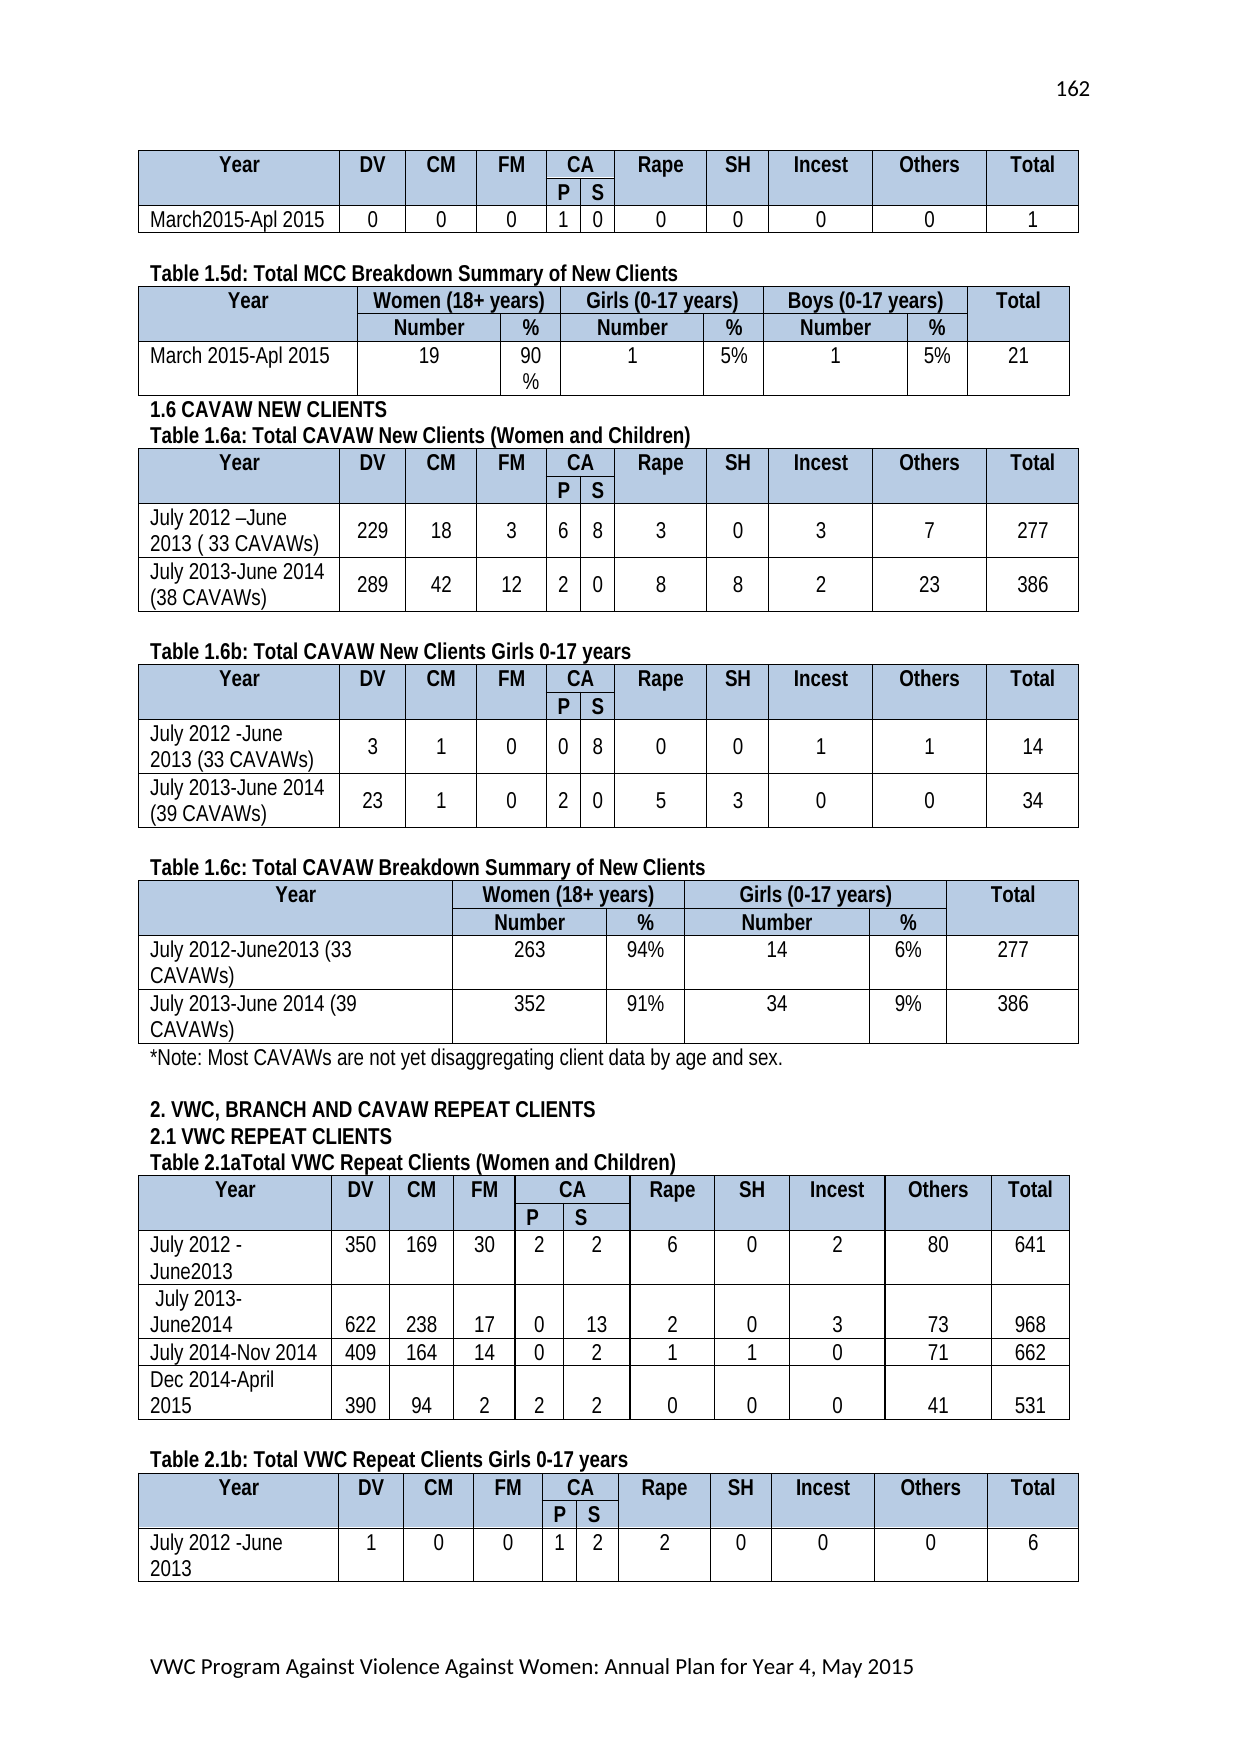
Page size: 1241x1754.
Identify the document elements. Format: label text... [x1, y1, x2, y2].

table_header SH [707, 449, 768, 503]
text Table 1.5d: Total MCC Breakdown Summary of New Clients [150, 259, 1090, 286]
table_cell 2 [564, 1231, 629, 1284]
table_header Others [873, 449, 986, 503]
table_cell 1 [406, 774, 476, 827]
table_cell 80 [886, 1231, 991, 1284]
table_cell 2 [516, 1366, 563, 1419]
table_cell 0 [615, 206, 706, 232]
table_cell 229 [340, 504, 405, 557]
table_cell 2 [769, 558, 872, 611]
table_header CA [547, 151, 614, 177]
table_cell 18 [406, 504, 476, 557]
table_header Total [987, 449, 1078, 503]
table_cell 968 [992, 1285, 1069, 1338]
table_cell Number [453, 909, 606, 935]
text *Note: Most CAVAWs are not yet disaggregating client data by age and sex. [150, 1044, 1090, 1070]
table_header Rape [615, 665, 706, 719]
table_cell 6 [547, 504, 580, 557]
table_header Year [139, 1176, 331, 1230]
table_cell 2 [564, 1366, 629, 1419]
table_header CA [543, 1474, 618, 1500]
table_cell 3 [477, 504, 546, 557]
table_cell 2 [547, 558, 580, 611]
table_cell 641 [992, 1231, 1069, 1284]
table_cell 238 [390, 1285, 453, 1338]
table_cell 1 [561, 342, 703, 394]
table_cell 2 [619, 1529, 710, 1581]
table_cell 0 [769, 206, 872, 232]
table_cell 0 [631, 1366, 714, 1419]
table_cell P [547, 693, 580, 719]
table_cell 289 [340, 558, 405, 611]
table_cell 531 [992, 1366, 1069, 1419]
table_cell 5 [615, 774, 706, 827]
table_cell 2 [454, 1366, 514, 1419]
table_cell 8 [615, 558, 706, 611]
table_cell 0 [715, 1366, 789, 1419]
table_cell % [501, 314, 560, 341]
table_cell July 2012 –June 2013 ( 33 CAVAWs) [139, 504, 339, 557]
table_header Girls (0-17 years) [685, 881, 946, 908]
table_header CM [390, 1176, 453, 1230]
text Table 1.6a: Total CAVAW New Clients (Women and Children) [150, 422, 1090, 448]
table_header DV [339, 1474, 403, 1527]
table_header DV [340, 449, 405, 503]
table_cell 6% [870, 936, 946, 989]
table_cell 0 [615, 720, 706, 773]
table_cell July 2013-June2014 [139, 1285, 331, 1338]
table_cell 3 [790, 1285, 884, 1338]
text Table 2.1b: Total VWC Repeat Clients Girls 0-17 years [150, 1446, 1090, 1473]
table_header Others [875, 1474, 987, 1527]
table_header Rape [615, 151, 706, 205]
table_header CA [516, 1176, 629, 1203]
table_cell 91% [607, 990, 684, 1043]
table_cell 3 [769, 504, 872, 557]
table_header Others [886, 1176, 991, 1230]
table_cell 41 [886, 1366, 991, 1419]
table_cell 94% [607, 936, 684, 989]
table_header Total [992, 1176, 1069, 1230]
table_cell 42 [406, 558, 476, 611]
table_header CA [547, 449, 614, 476]
table_cell 1 [715, 1339, 789, 1365]
table_cell 0 [707, 206, 768, 232]
table_cell 386 [947, 990, 1078, 1043]
table_cell 0 [340, 206, 405, 232]
table_header Rape [615, 449, 706, 503]
table_header Year [139, 449, 339, 503]
table_cell 34 [987, 774, 1078, 827]
table_cell 0 [715, 1231, 789, 1284]
table_cell P [516, 1204, 563, 1230]
table_cell 263 [453, 936, 606, 989]
table_header SH [715, 1176, 789, 1230]
table_header FM [474, 1474, 542, 1527]
table_header Total [947, 881, 1078, 935]
table_header FM [477, 449, 546, 503]
table_cell 30 [454, 1231, 514, 1284]
table_cell 34 [685, 990, 869, 1043]
table_cell 409 [332, 1339, 389, 1365]
table_header Year [139, 287, 357, 341]
table_cell July 2012 -June 2013 [139, 1529, 338, 1581]
table_cell 1 [339, 1529, 403, 1581]
table_cell July 2013-June 2014 (39 CAVAWs) [139, 774, 339, 827]
table_cell 21 [968, 342, 1069, 394]
table_cell % [607, 909, 684, 935]
table_cell 0 [790, 1366, 884, 1419]
table_cell 0 [516, 1285, 563, 1338]
table_cell July 2013-June 2014 (38 CAVAWs) [139, 558, 339, 611]
table_header FM [477, 151, 546, 205]
table_cell 1 [764, 342, 907, 394]
text 2.1 VWC REPEAT CLIENTS [150, 1123, 1090, 1149]
table_header DV [332, 1176, 389, 1230]
table_cell 12 [477, 558, 546, 611]
table_header Rape [619, 1474, 710, 1527]
table_cell 5% [908, 342, 967, 394]
table_header CM [406, 449, 476, 503]
table_cell 0 [707, 504, 768, 557]
table_cell 0 [790, 1339, 884, 1365]
table_cell 1 [987, 206, 1078, 232]
table_cell S [581, 477, 614, 503]
text Table 1.6c: Total CAVAW Breakdown Summary of New Clients [150, 854, 1090, 880]
table_cell Number [358, 314, 500, 341]
text Table 2.1aTotal VWC Repeat Clients (Women and Children) [150, 1149, 1090, 1175]
table_header DV [340, 665, 405, 719]
table_cell 164 [390, 1339, 453, 1365]
table_header Total [968, 287, 1069, 341]
table_cell July 2012-June2013 (33 CAVAWs) [139, 936, 452, 989]
table_cell 6 [988, 1529, 1078, 1581]
table_cell 3 [340, 720, 405, 773]
table_cell % [704, 314, 763, 341]
table_header Year [139, 151, 339, 205]
table_header Girls (0-17 years) [561, 287, 763, 313]
table_cell 0 [477, 206, 546, 232]
table_header Incest [769, 151, 872, 205]
table_cell 7 [873, 504, 986, 557]
table_cell Dec 2014-April 2015 [139, 1366, 331, 1419]
table_cell 6 [631, 1231, 714, 1284]
text Table 1.6b: Total CAVAW New Clients Girls 0-17 years [150, 638, 1090, 664]
table_cell July 2013-June 2014 (39 CAVAWs) [139, 990, 452, 1043]
table_cell Number [561, 314, 703, 341]
table_cell P [547, 179, 580, 205]
table_cell July 2012 -June 2013 (33 CAVAWs) [139, 720, 339, 773]
table_cell July 2014-Nov 2014 [139, 1339, 331, 1365]
table_header Others [873, 151, 986, 205]
table_header Boys (0-17 years) [764, 287, 967, 313]
table_cell 8 [581, 720, 614, 773]
table_header Incest [772, 1474, 874, 1527]
table_cell 3 [707, 774, 768, 827]
table_cell 14 [987, 720, 1078, 773]
table_cell 0 [474, 1529, 542, 1581]
table_cell 0 [711, 1529, 771, 1581]
table_cell S [581, 179, 614, 205]
table_header CM [404, 1474, 473, 1527]
table_header Year [139, 665, 339, 719]
table_header Incest [769, 665, 872, 719]
table_cell 71 [886, 1339, 991, 1365]
table_cell 0 [581, 558, 614, 611]
table_cell 277 [987, 504, 1078, 557]
table_cell 1 [406, 720, 476, 773]
text 1.6 Cavaw new clients [150, 396, 1090, 422]
table_header CM [406, 151, 476, 205]
table_cell 2 [516, 1231, 563, 1284]
table_header Incest [790, 1176, 884, 1230]
table_cell 8 [581, 504, 614, 557]
table_header Women (18+ years) [358, 287, 560, 313]
table_cell Number [764, 314, 907, 341]
table_header FM [454, 1176, 514, 1230]
table_cell 0 [547, 720, 580, 773]
table_header Total [988, 1474, 1078, 1527]
table_cell 94 [390, 1366, 453, 1419]
table_header FM [477, 665, 546, 719]
table_cell July 2012 -June2013 [139, 1231, 331, 1284]
table_cell 8 [707, 558, 768, 611]
table_cell 622 [332, 1285, 389, 1338]
table_cell March2015-Apl 2015 [139, 206, 339, 232]
table_cell 0 [769, 774, 872, 827]
table_cell 0 [873, 774, 986, 827]
table_cell 0 [477, 774, 546, 827]
table_cell 0 [875, 1529, 987, 1581]
table_cell S [577, 1501, 618, 1527]
table_cell 90% [501, 342, 560, 394]
table_cell 0 [772, 1529, 874, 1581]
table_header SH [711, 1474, 771, 1527]
table_cell 0 [406, 206, 476, 232]
table_cell 1 [873, 720, 986, 773]
table_cell 2 [564, 1339, 629, 1365]
table_cell % [908, 314, 967, 341]
table_cell 5% [704, 342, 763, 394]
table_cell 2 [577, 1529, 618, 1581]
table_cell 352 [453, 990, 606, 1043]
table_header Year [139, 1474, 338, 1527]
table_cell 0 [516, 1339, 563, 1365]
table_cell 14 [685, 936, 869, 989]
table_cell 2 [547, 774, 580, 827]
table_header DV [340, 151, 405, 205]
table_header SH [707, 151, 768, 205]
table_cell 3 [615, 504, 706, 557]
table_cell P [547, 477, 580, 503]
table_header CA [547, 665, 614, 692]
table_cell % [870, 909, 946, 935]
table_cell Number [685, 909, 869, 935]
table_cell 0 [707, 720, 768, 773]
table_cell 169 [390, 1231, 453, 1284]
table_header Total [987, 151, 1078, 205]
table_cell 17 [454, 1285, 514, 1338]
table_cell March 2015-Apl 2015 [139, 342, 357, 394]
table_header SH [707, 665, 768, 719]
table_cell P [543, 1501, 576, 1527]
table_cell 0 [715, 1285, 789, 1338]
table_cell 0 [404, 1529, 473, 1581]
table_header CM [406, 665, 476, 719]
table_cell 2 [631, 1285, 714, 1338]
table_header Total [987, 665, 1078, 719]
table_header Rape [631, 1176, 714, 1230]
table_cell 277 [947, 936, 1078, 989]
table_cell 1 [769, 720, 872, 773]
table_cell S [564, 1204, 629, 1230]
table_cell 0 [873, 206, 986, 232]
table_cell 73 [886, 1285, 991, 1338]
table_cell 1 [547, 206, 580, 232]
table_header Women (18+ years) [453, 881, 684, 908]
table_cell S [581, 693, 614, 719]
table_header Others [873, 665, 986, 719]
text 2. VWC, BRanch and CAVAW repeat Clients [150, 1096, 1090, 1123]
table_header Incest [769, 449, 872, 503]
table_cell 23 [873, 558, 986, 611]
table_header Year [139, 881, 452, 935]
table_cell 13 [564, 1285, 629, 1338]
table_cell 2 [790, 1231, 884, 1284]
table_cell 390 [332, 1366, 389, 1419]
table_cell 23 [340, 774, 405, 827]
table_cell 386 [987, 558, 1078, 611]
table_cell 350 [332, 1231, 389, 1284]
table_cell 0 [477, 720, 546, 773]
table_cell 0 [581, 206, 614, 232]
table_cell 19 [358, 342, 500, 394]
table_cell 0 [581, 774, 614, 827]
table_cell 9% [870, 990, 946, 1043]
table_cell 662 [992, 1339, 1069, 1365]
table_cell 1 [631, 1339, 714, 1365]
table_cell 1 [543, 1529, 576, 1581]
table_cell 14 [454, 1339, 514, 1365]
